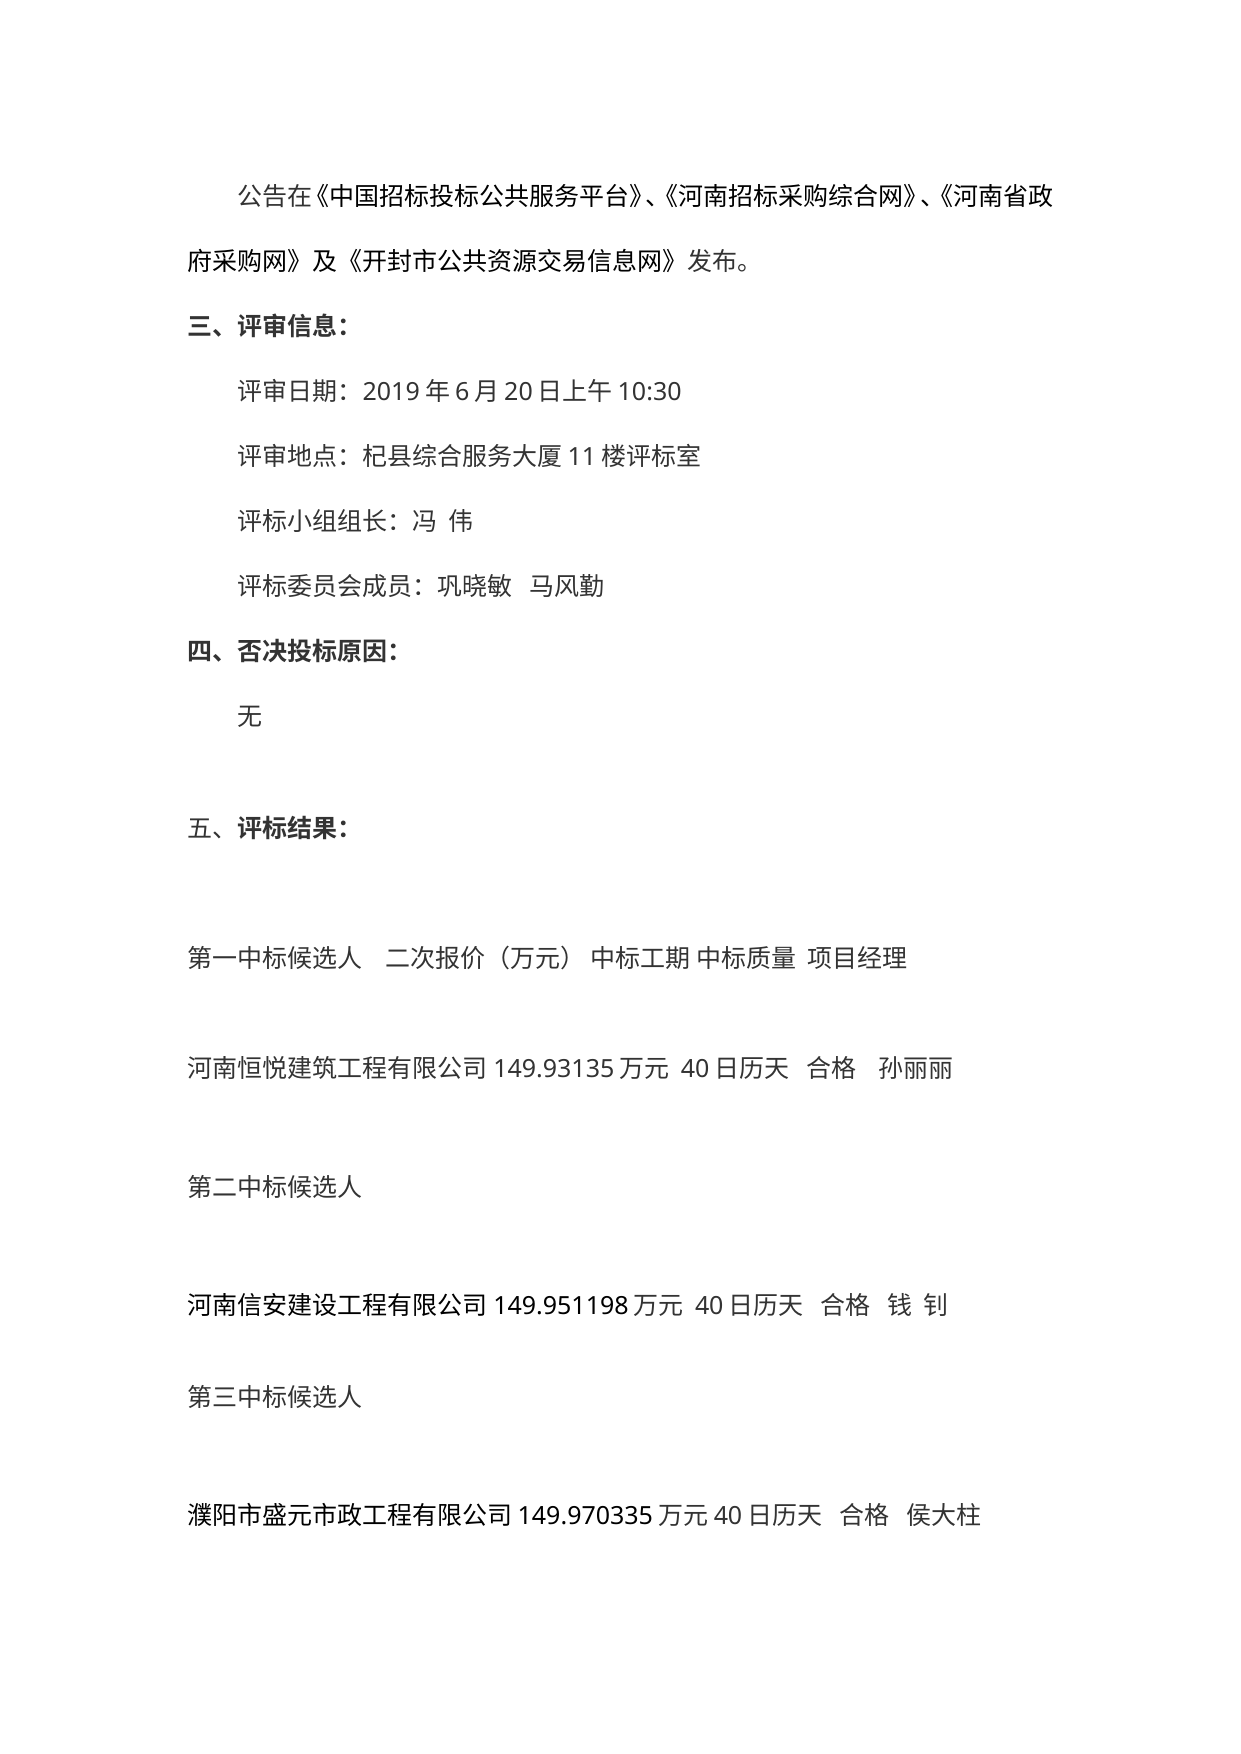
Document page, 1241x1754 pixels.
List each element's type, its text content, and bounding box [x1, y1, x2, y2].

subtitle 河南恒悦建筑工程有限公司 149.93135万元 40日历天 合格 孙丽丽 [187, 1034, 1053, 1099]
list 评标小组组长：冯 伟 [187, 487, 1053, 552]
list 评审地点：杞县综合服务大厦11楼评标室 [187, 422, 1053, 487]
list 评标委员会成员：巩晓敏 马风勤 [187, 552, 1053, 617]
list 否决投标原因： [187, 617, 1053, 682]
list 评标结果： [187, 794, 1053, 859]
list 第一中标候选人 二次报价（万元） 中标工期 中标质量 项目经理 [187, 924, 1053, 989]
subtitle 第二中标候选人 [187, 1152, 1053, 1217]
text 濮阳市盛元市政工程有限公司149.970335万元 40日历天 合格 侯大柱 [187, 1480, 1053, 1545]
list 无 [187, 682, 1053, 747]
list 三、评审信息： [187, 292, 1053, 357]
text 河南信安建设工程有限公司 149.951198万元 40日历天 合格 钱 钊 [187, 1270, 1053, 1335]
subtitle 第三中标候选人 [187, 1362, 1053, 1427]
list 评审日期：2019年6月20日上午10:30 [187, 357, 1053, 422]
text 公告在《中国招标投标公共服务平台》、《河南招标采购综合网》、《河南省政府采购网》及《开封市公共资源交易信息网》发布。 [187, 162, 1053, 292]
